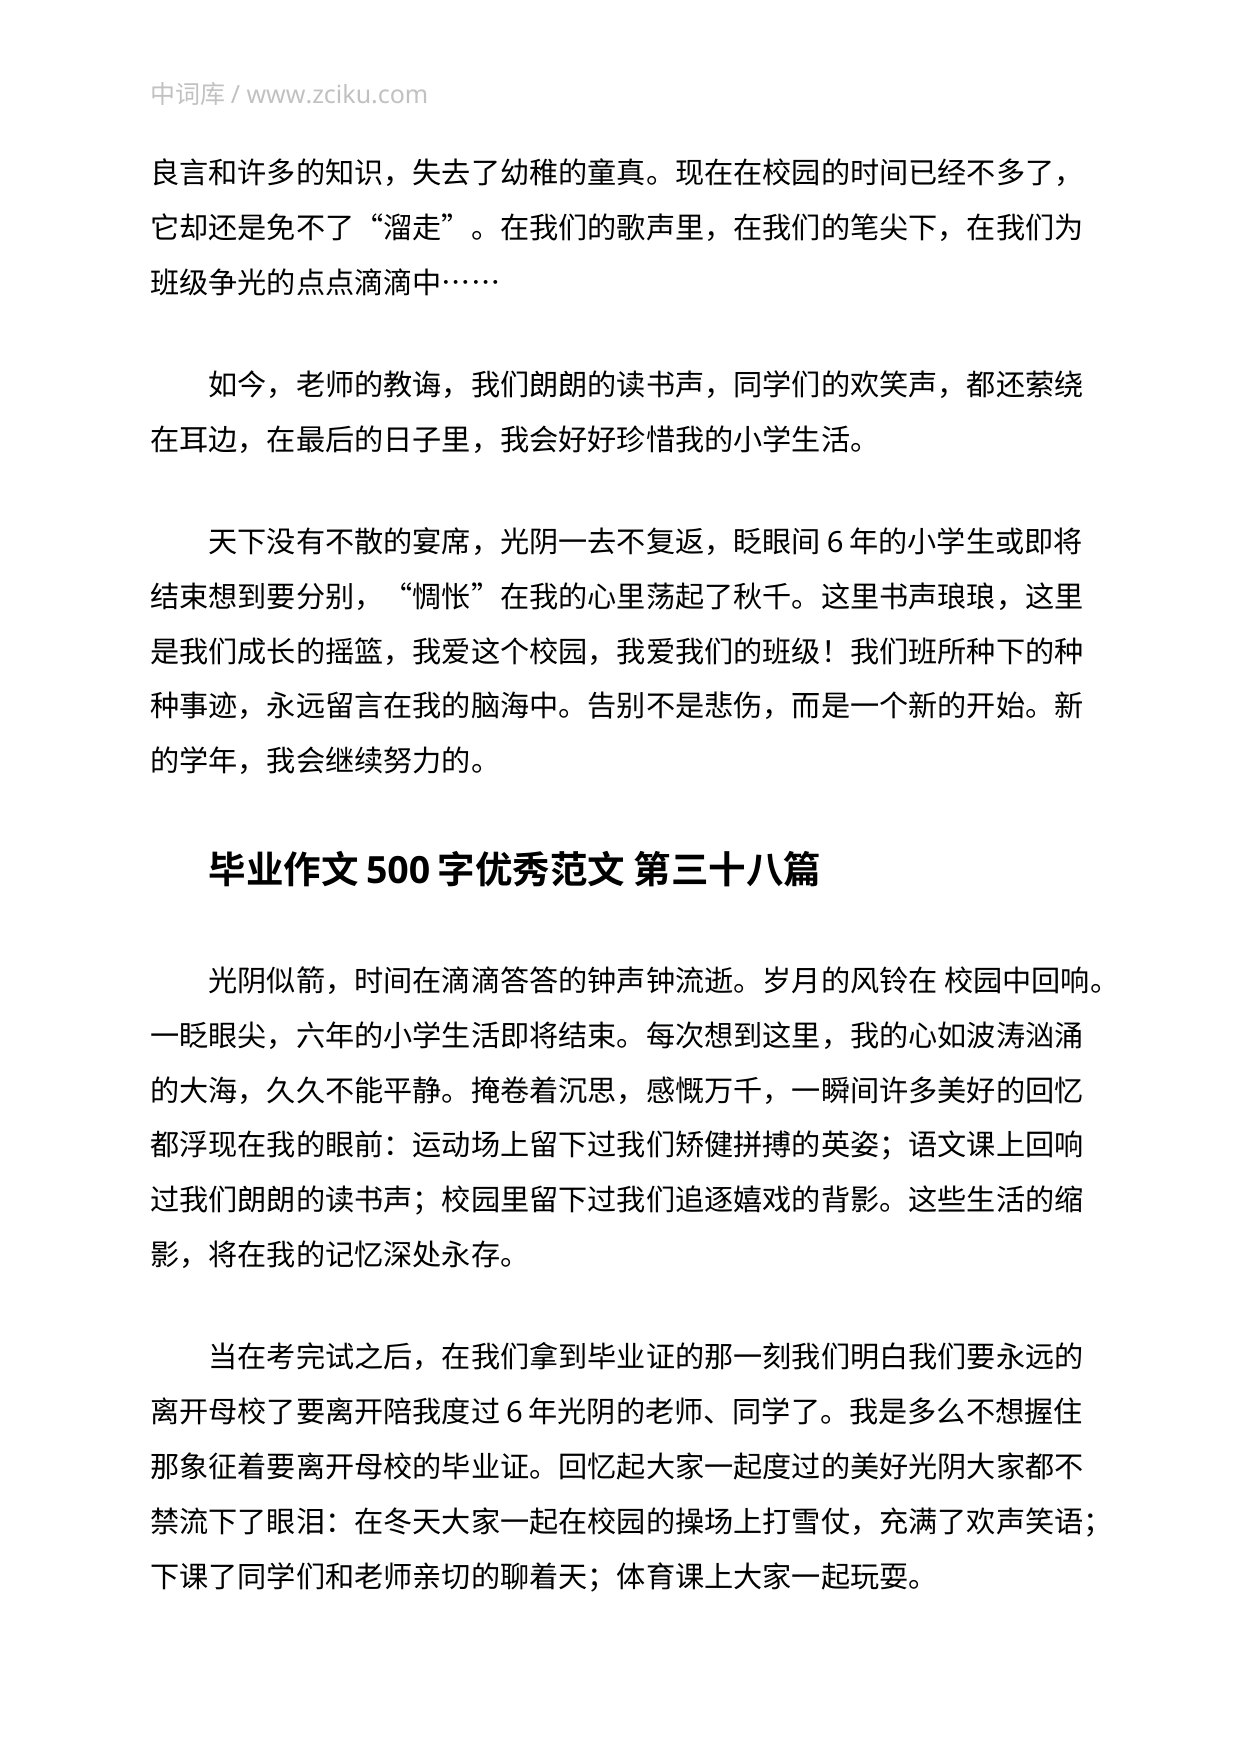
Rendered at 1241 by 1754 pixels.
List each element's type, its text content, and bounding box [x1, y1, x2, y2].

text 毕业作文500字优秀范文 第三十八篇 [150, 840, 1090, 894]
text 光阴似箭，时间在滴滴答答的钟声钟流逝。岁月的风铃在 校园中回响。一眨眼尖，六年的小学生活即将结束。每次想到这里，我的心如波涛汹涌的大海，久久不能平静。掩卷着沉思，感慨万千，一瞬间许多美好的回忆都浮现在我的眼前：运动场上留下过我们矫健拼搏的英姿；语文课上回响过我们朗朗的读书声；校园里留下过我们追逐嬉戏的背影。这些生活的缩影，将在我的记忆深处永存。 [150, 957, 1090, 1274]
text 当在考完试之后，在我们拿到毕业证的那一刻我们明白我们要永远的离开母校了要离开陪我度过6年光阴的老师、同学了。我是多么不想握住那象征着要离开母校的毕业证。回忆起大家一起度过的美好光阴大家都不禁流下了眼泪：在冬天大家一起在校园的操场上打雪仗，充满了欢声笑语；下课了同学们和老师亲切的聊着天；体育课上大家一起玩耍。 [150, 1333, 1090, 1596]
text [150, 150, 1090, 302]
text 天下没有不散的宴席，光阴一去不复返，眨眼间6年的小学生或即将结束想到要分别，“惆怅”在我的心里荡起了秋千。这里书声琅琅，这里是我们成长的摇篮，我爱这个校园，我爱我们的班级！我们班所种下的种种事迹，永远留言在我的脑海中。告别不是悲伤，而是一个新的开始。新的学年，我会继续努力的。 [150, 518, 1090, 780]
text 如今，老师的教诲，我们朗朗的读书声，同学们的欢笑声，都还萦绕在耳边，在最后的日子里，我会好好珍惜我的小学生活。 [150, 362, 1090, 459]
